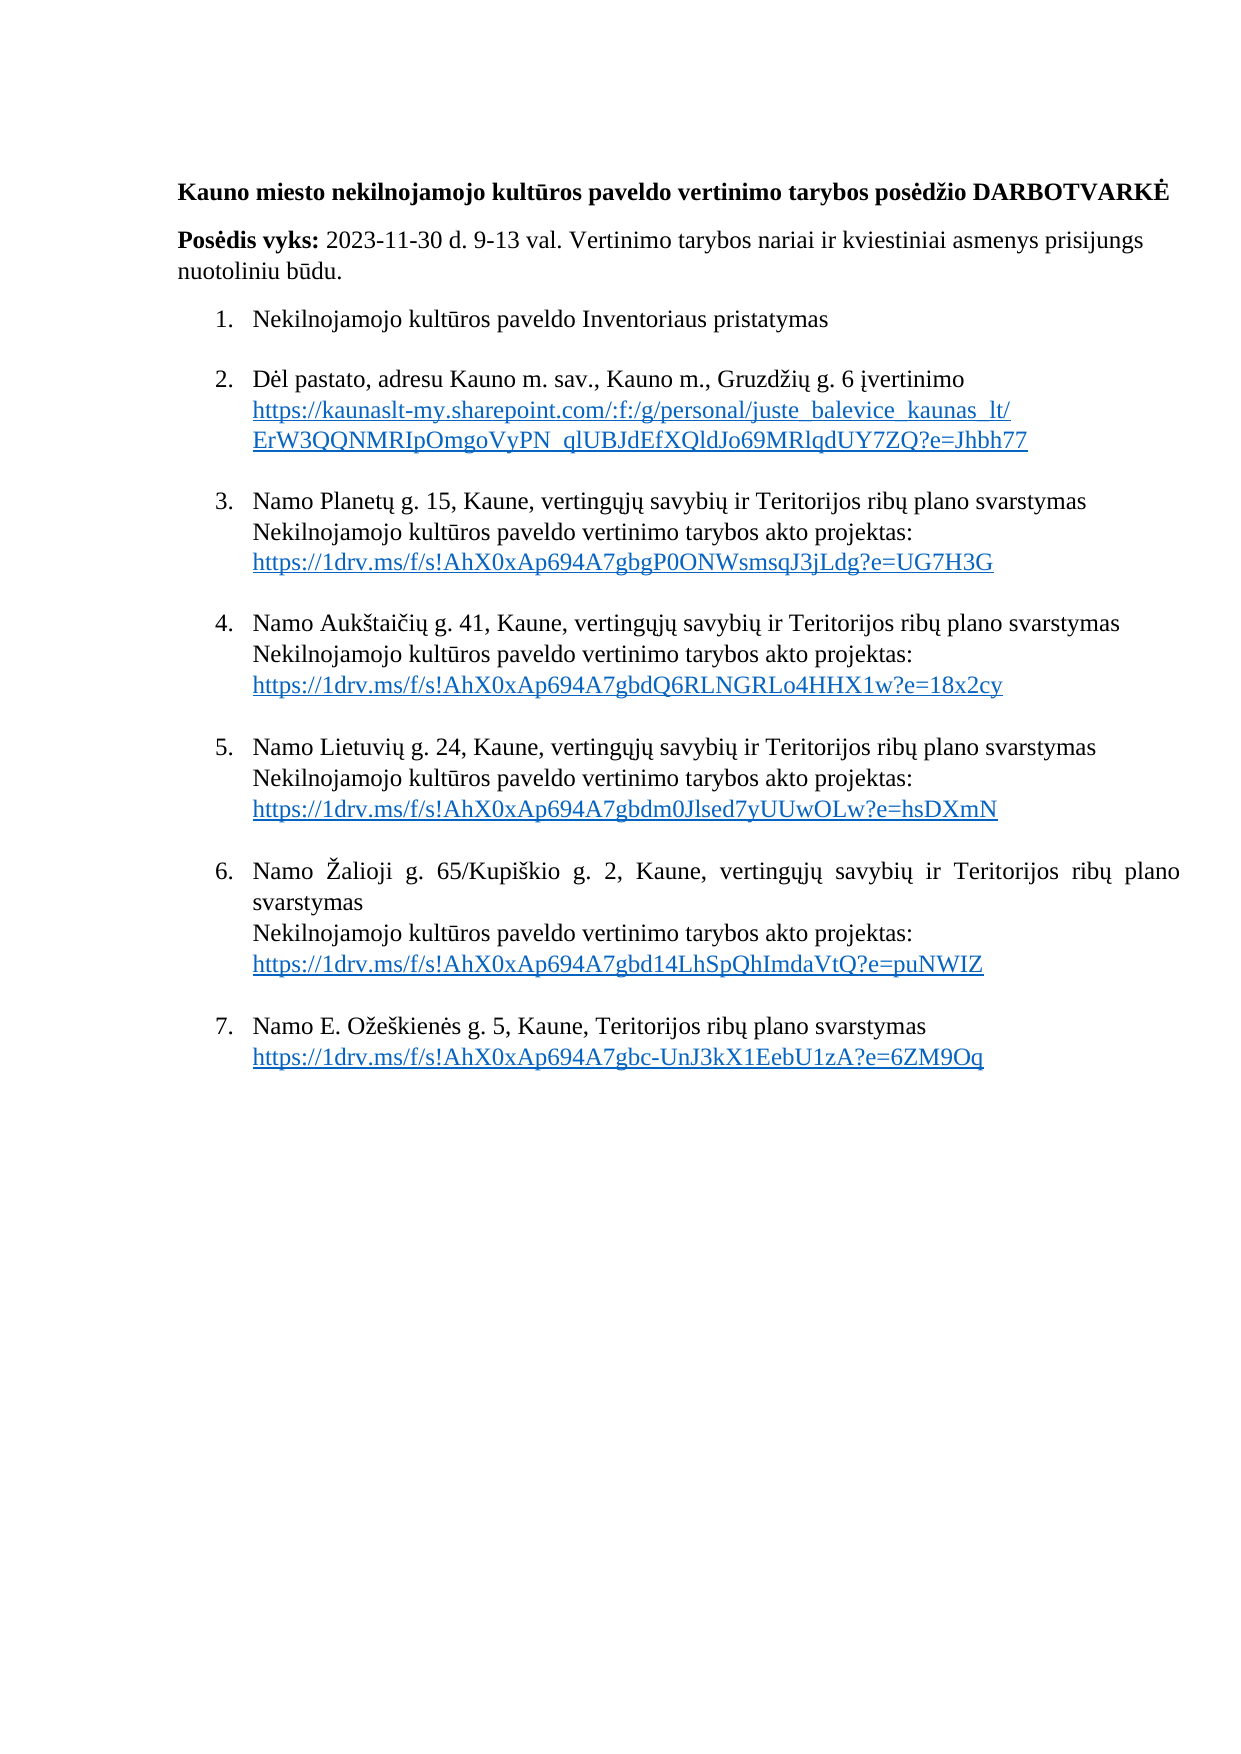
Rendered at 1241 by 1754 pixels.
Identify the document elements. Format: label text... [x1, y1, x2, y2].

list https://1drv.ms/f/s!AhX0xAp694A7gbc-UnJ3kX1EebU1zA?e=6ZM9Oq [252, 1042, 1181, 1071]
list Namo Planetų g. 15, Kaune, vertingųjų savybių ir Teritorijos ribų plano svarstymas [215, 486, 1181, 515]
list Namo Aukštaičių g. 41, Kaune, vertingųjų savybių ir Teritorijos ribų plano svarstymas [215, 608, 1181, 637]
text Kauno miesto nekilnojamojo kultūros paveldo vertinimo tarybos posėdžio DARBOTVARKĖ [177, 177, 1181, 206]
list https://1drv.ms/f/s!AhX0xAp694A7gbdm0Jlsed7yUUwOLw?e=hsDXmN [252, 794, 1181, 823]
list Nekilnojamojo kultūros paveldo Inventoriaus pristatymas [215, 304, 1181, 332]
text Posėdis vyks: 2023-11-30 d. 9-13 val. Vertinimo tarybos nariai ir kviestiniai asmenys prisijungs nuotoliniu būdu. [177, 225, 1181, 285]
list https://kaunaslt-my.sharepoint.com/:f:/g/personal/juste_balevice_kaunas_lt/ErW3QQNMRIpOmgoVyPN_qlUBJdEfXQldJo69MRlqdUY7ZQ?e=Jhbh77 [252, 395, 1181, 454]
list Nekilnojamojo kultūros paveldo vertinimo tarybos akto projektas: [252, 639, 1181, 668]
list Nekilnojamojo kultūros paveldo vertinimo tarybos akto projektas: [252, 763, 1181, 792]
list Namo E. Ožeškienės g. 5, Kaune, Teritorijos ribų plano svarstymas [215, 1011, 1181, 1040]
list https://1drv.ms/f/s!AhX0xAp694A7gbgP0ONWsmsqJ3jLdg?e=UG7H3G [252, 547, 1181, 576]
list https://1drv.ms/f/s!AhX0xAp694A7gbd14LhSpQhImdaVtQ?e=puNWIZ [252, 949, 1181, 978]
list Namo Žalioji g. 65/Kupiškio g. 2, Kaune, vertingųjų savybių ir Teritorijos ribų plano svarstymas [215, 856, 1181, 916]
list Dėl pastato, adresu Kauno m. sav., Kauno m., Gruzdžių g. 6 įvertinimo [215, 364, 1181, 393]
list Namo Lietuvių g. 24, Kaune, vertingųjų savybių ir Teritorijos ribų plano svarstymas [215, 732, 1181, 761]
list https://1drv.ms/f/s!AhX0xAp694A7gbdQ6RLNGRLo4HHX1w?e=18x2cy [252, 670, 1181, 699]
list Nekilnojamojo kultūros paveldo vertinimo tarybos akto projektas: [252, 918, 1181, 947]
list Nekilnojamojo kultūros paveldo vertinimo tarybos akto projektas: [252, 517, 1181, 545]
